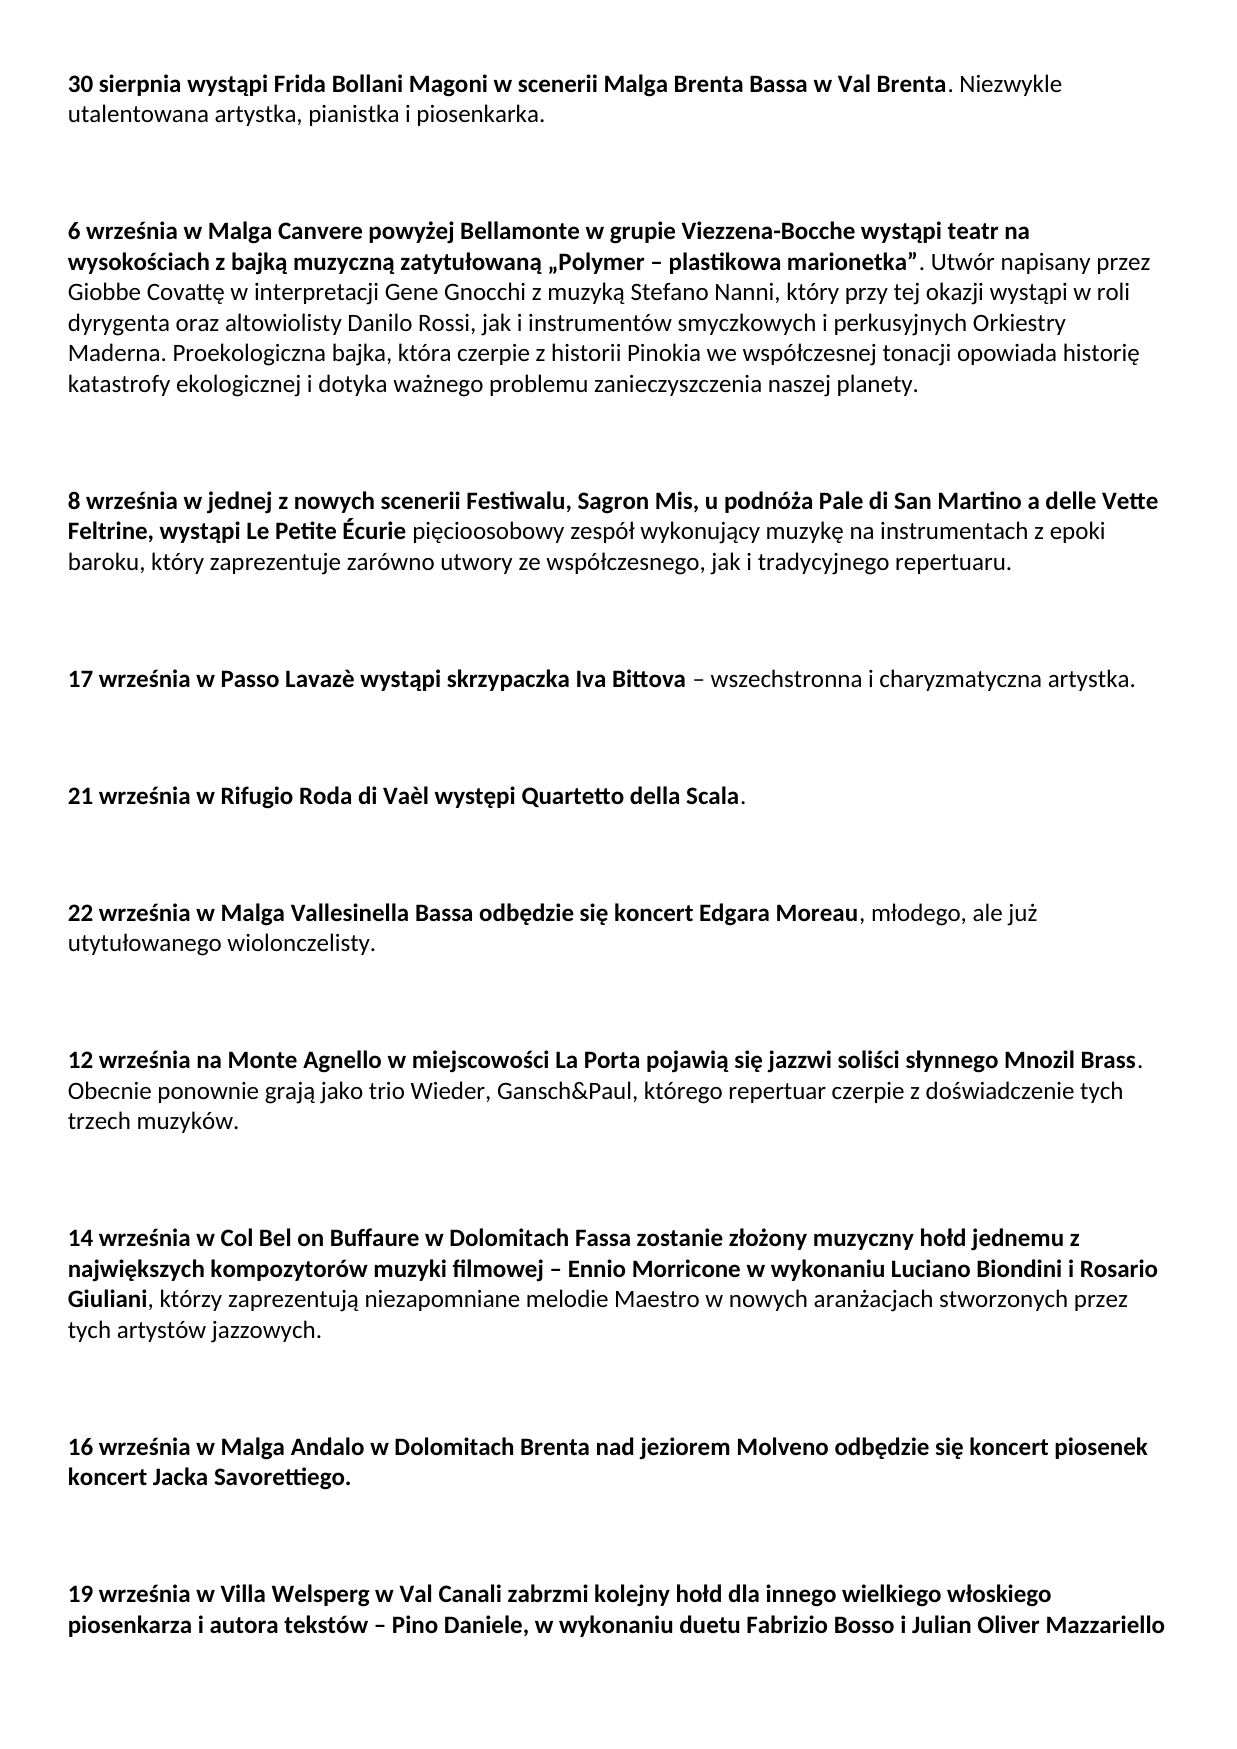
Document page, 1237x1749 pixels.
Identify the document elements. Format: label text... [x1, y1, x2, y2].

text 22 września w Malga Vallesinella Bassa odbędzie się koncert Edgara Moreau, młodego, ale już utytułowanego wiolonczelisty. [68, 897, 1169, 958]
text 17 września w Passo Lavazè wystąpi skrzypaczka Iva Bittova – wszechstronna i charyzmatyczna artystka. [68, 663, 1169, 693]
text 6 września w Malga Canvere powyżej Bellamonte w grupie Viezzena-Bocche wystąpi teatr na wysokościach z bajką muzyczną zatytułowaną „Polymer – plastikowa marionetka”. Utwór napisany przez Giobbe Covattę w interpretacji Gene Gnocchi z muzyką Stefano Nanni, który przy tej okazji wystąpi w roli dyrygenta oraz altowiolisty Danilo Rossi, jak i instrumentów smyczkowych i perkusyjnych Orkiestry Maderna. Proekologiczna bajka, która czerpie z historii Pinokia we współczesnej tonacji opowiada historię katastrofy ekologicznej i dotyka ważnego problemu zanieczyszczenia naszej planety. [68, 215, 1169, 398]
text 16 września w Malga Andalo w Dolomitach Brenta nad jeziorem Molveno odbędzie się koncert piosenek koncert Jacka Savorettiego. [68, 1431, 1169, 1492]
text 21 września w Rifugio Roda di Vaèl występi Quartetto della Scala. [68, 780, 1169, 810]
text 30 sierpnia wystąpi Frida Bollani Magoni w scenerii Malga Brenta Bassa w Val Brenta. Niezwykle utalentowana artystka, pianistka i piosenkarka. [68, 68, 1169, 129]
text 8 września w jednej z nowych scenerii Festiwalu, Sagron Mis, u podnóża Pale di San Martino a delle Vette Feltrine, wystąpi Le Petite Écurie pięcioosobowy zespół wykonujący muzykę na instrumentach z epoki baroku, który zaprezentuje zarówno utwory ze współczesnego, jak i tradycyjnego repertuaru. [68, 485, 1169, 576]
text 14 września w Col Bel on Buffaure w Dolomitach Fassa zostanie złożony muzyczny hołd jednemu z największych kompozytorów muzyki filmowej – Ennio Morricone w wykonaniu Luciano Biondini i Rosario Giuliani, którzy zaprezentują niezapomniane melodie Maestro w nowych aranżacjach stworzonych przez tych artystów jazzowych. [68, 1222, 1169, 1344]
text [68, 1578, 1169, 1639]
text 12 września na Monte Agnello w miejscowości La Porta pojawią się jazzwi soliści słynnego Mnozil Brass. Obecnie ponownie grają jako trio Wieder, Gansch&Paul, którego repertuar czerpie z doświadczenie tych trzech muzyków. [68, 1044, 1169, 1136]
